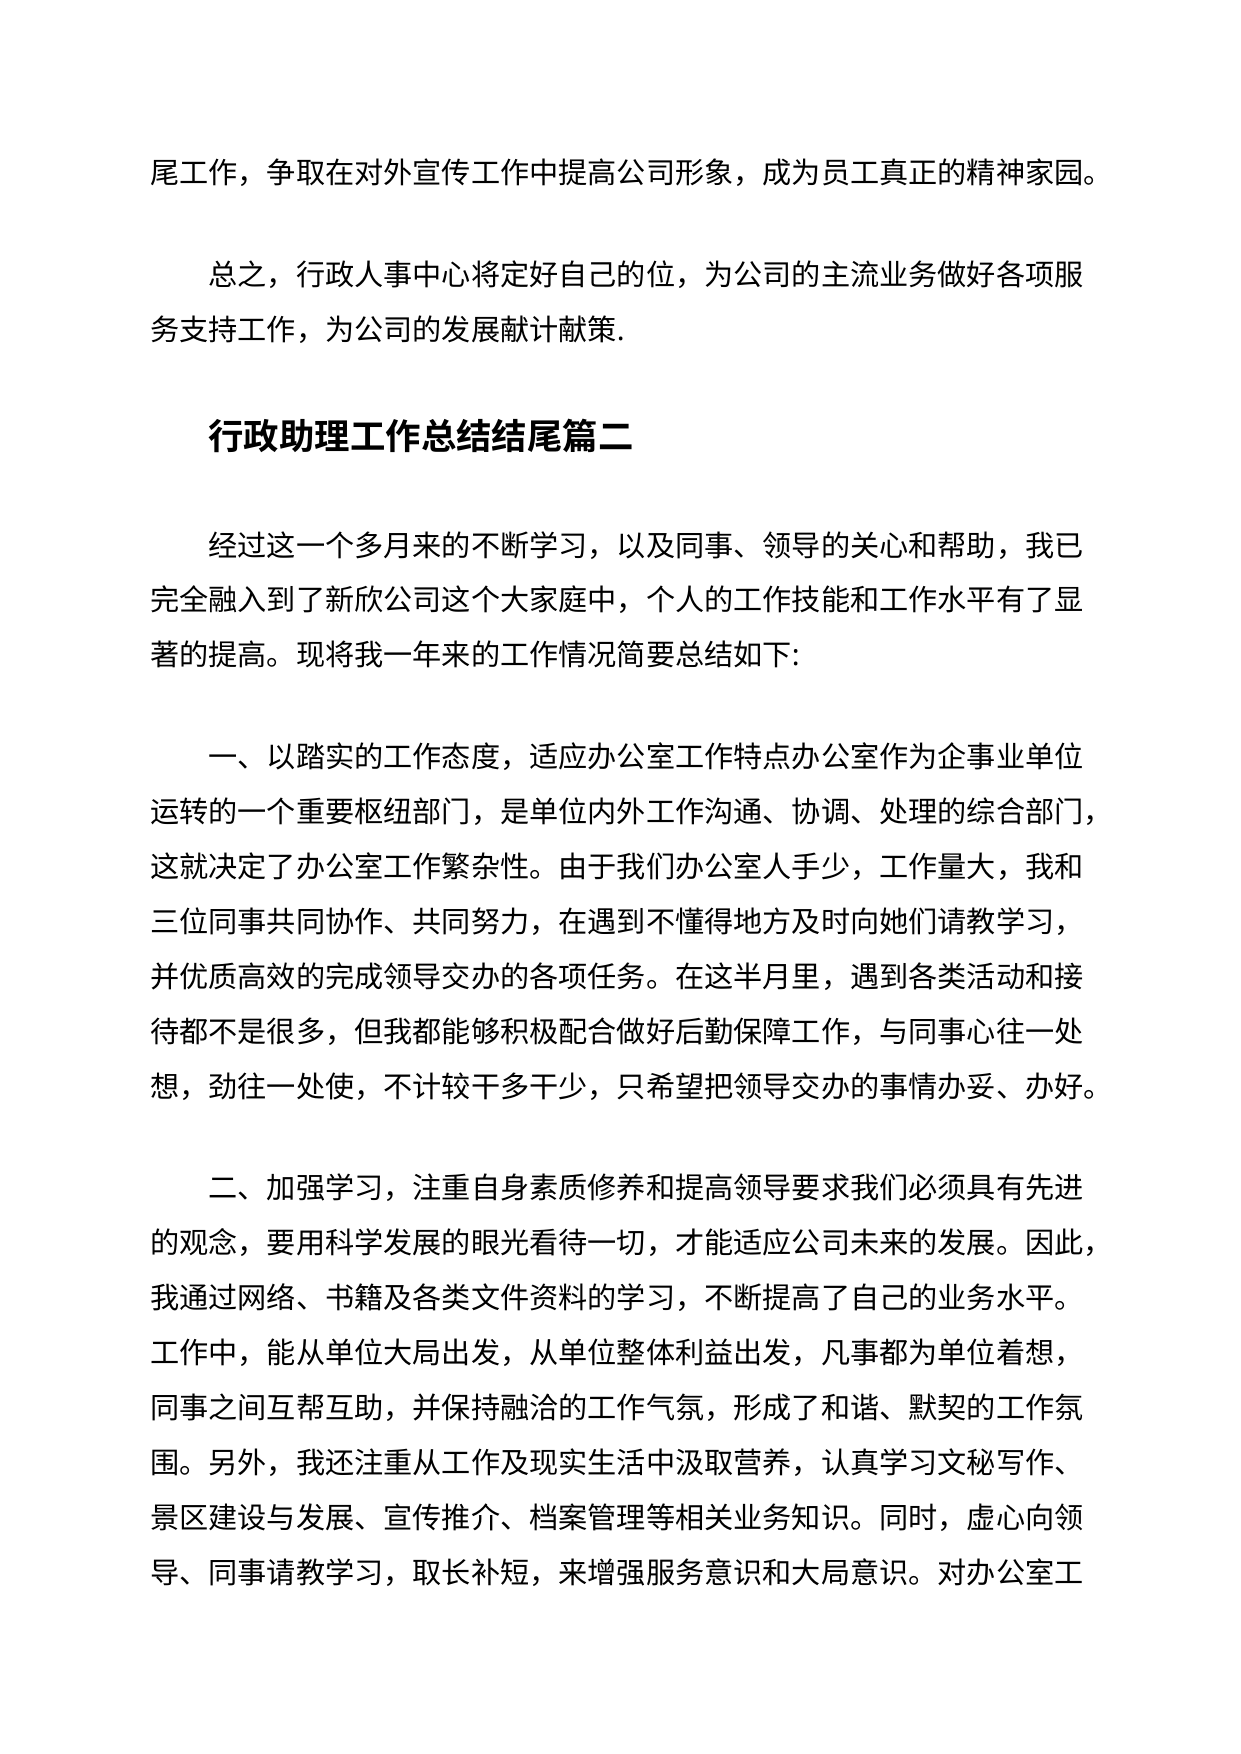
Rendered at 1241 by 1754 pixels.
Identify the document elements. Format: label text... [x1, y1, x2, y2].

text 一、以踏实的工作态度，适应办公室工作特点办公室作为企事业单位运转的一个重要枢纽部门，是单位内外工作沟通、协调、处理的综合部门，这就决定了办公室工作繁杂性。由于我们办公室人手少，工作量大，我和三位同事共同协作、共同努力，在遇到不懂得地方及时向她们请教学习，并优质高效的完成领导交办的各项任务。在这半月里，遇到各类活动和接待都不是很多，但我都能够积极配合做好后勤保障工作，与同事心往一处想，劲往一处使，不计较干多干少，只希望把领导交办的事情办妥、办好。 [150, 734, 1090, 1106]
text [150, 1165, 1090, 1592]
text 行政助理工作总结结尾篇二 [150, 409, 1090, 460]
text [150, 150, 1090, 192]
text 总之，行政人事中心将定好自己的位，为公司的主流业务做好各项服务支持工作，为公司的发展献计献策. [150, 252, 1090, 349]
text 经过这一个多月来的不断学习，以及同事、领导的关心和帮助，我已完全融入到了新欣公司这个大家庭中，个人的工作技能和工作水平有了显著的提高。现将我一年来的工作情况简要总结如下: [150, 522, 1090, 674]
